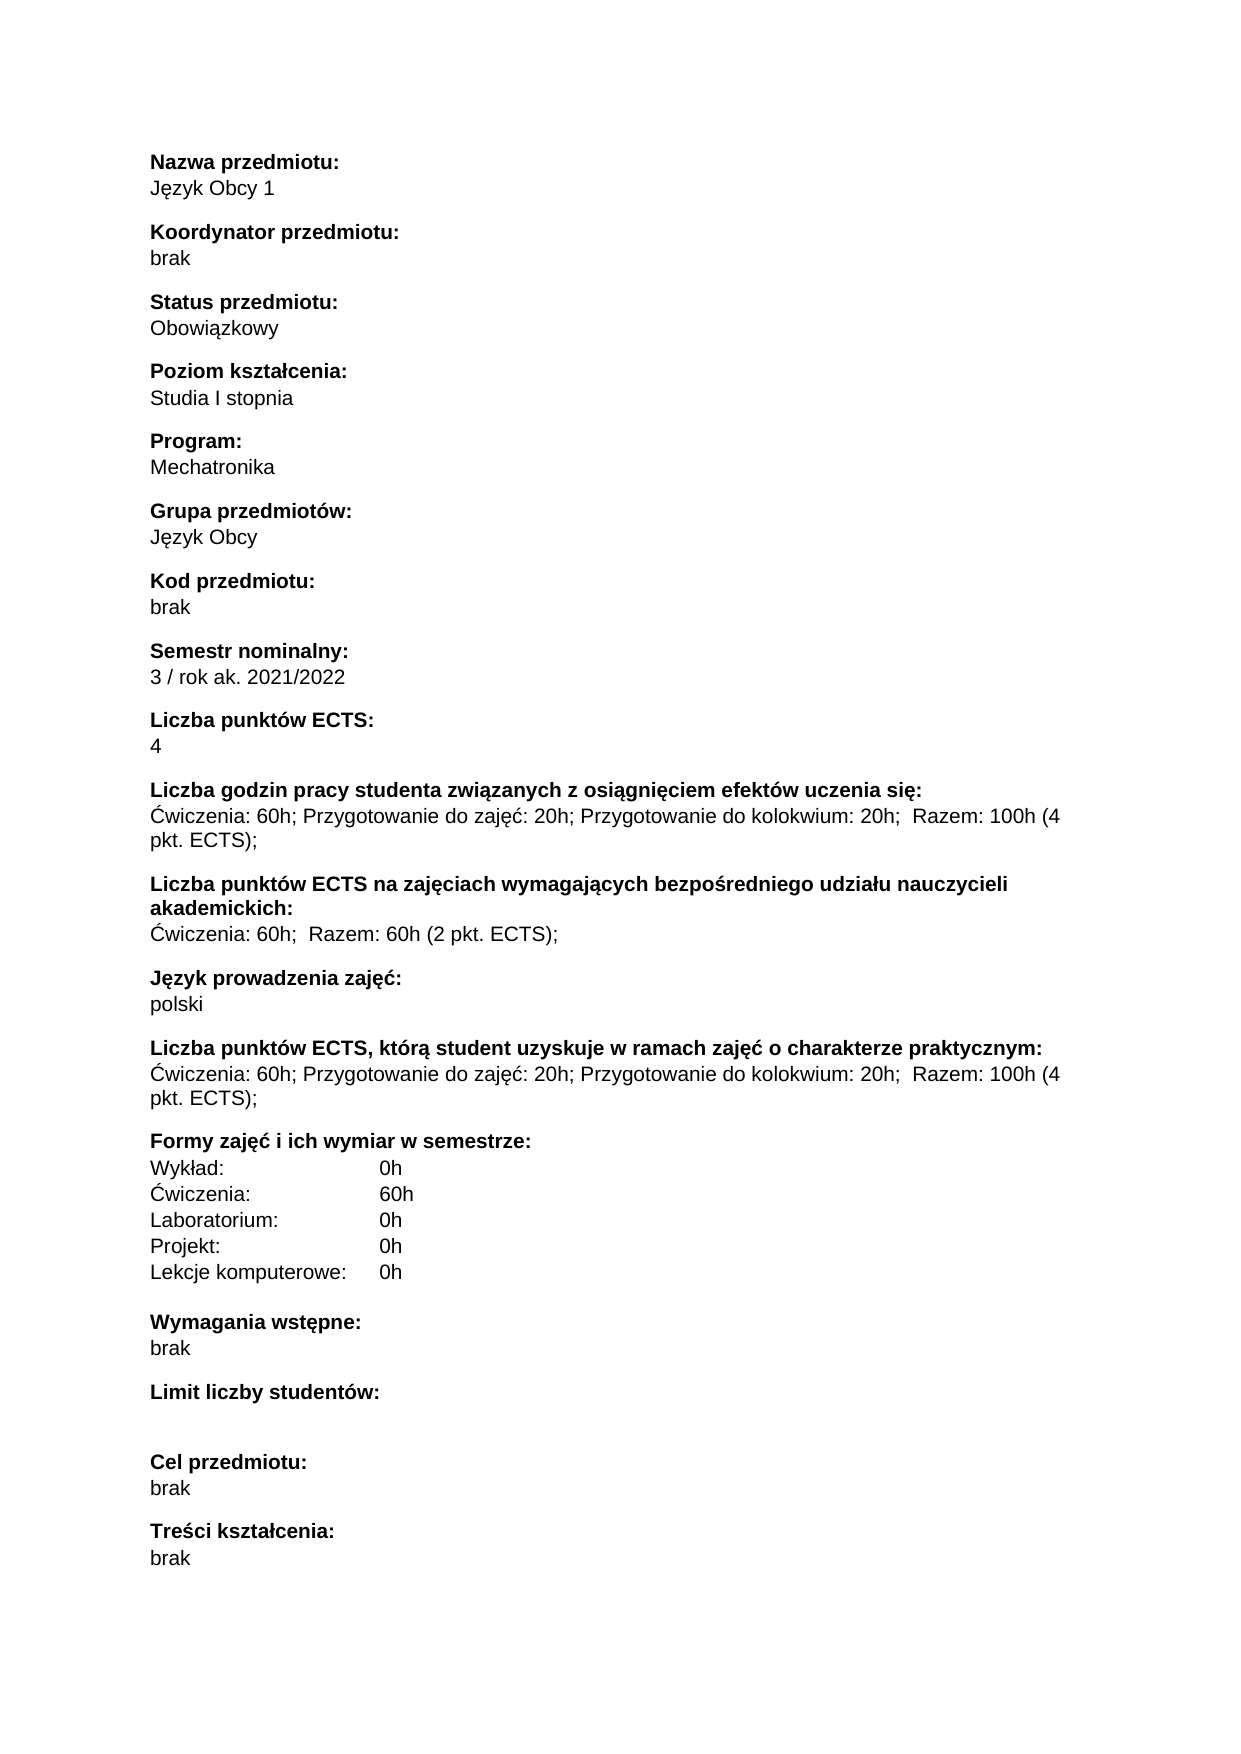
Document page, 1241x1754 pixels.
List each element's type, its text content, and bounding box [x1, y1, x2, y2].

table_cell 0h [369, 1232, 597, 1258]
text brak [150, 595, 1090, 619]
text Wymagania wstępne: [150, 1310, 1090, 1334]
text Kod przedmiotu: [150, 569, 1090, 593]
table_cell 60h [369, 1180, 597, 1206]
text Liczba punktów ECTS, którą student uzyskuje w ramach zajęć o charakterze praktycznym: [150, 1035, 1090, 1059]
text brak [150, 1545, 1090, 1569]
text 4 [150, 734, 1090, 758]
text Cel przedmiotu: [150, 1449, 1090, 1473]
text Ćwiczenia: 60h; Przygotowanie do zajęć: 20h; Przygotowanie do kolokwium: 20h; Razem: 100h (4 pkt. ECTS); [150, 1061, 1090, 1109]
text Język Obcy 1 [150, 176, 1090, 200]
text Status przedmiotu: [150, 289, 1090, 313]
text Obowiązkowy [150, 316, 1090, 339]
text Liczba punktów ECTS na zajęciach wymagających bezpośredniego udziału nauczycieli akademickich: [150, 872, 1090, 920]
text Studia I stopnia [150, 385, 1090, 409]
text 3 / rok ak. 2021/2022 [150, 664, 1090, 688]
table_cell Ćwiczenia: [140, 1182, 367, 1206]
text Język Obcy [150, 525, 1090, 549]
table_header 0h [369, 1156, 597, 1180]
table_cell Lekcje komputerowe: [140, 1260, 367, 1284]
text Liczba punktów ECTS: [150, 708, 1090, 732]
text Nazwa przedmiotu: [150, 150, 1090, 174]
text Koordynator przedmiotu: [150, 220, 1090, 244]
text polski [150, 992, 1090, 1016]
text Ćwiczenia: 60h; Przygotowanie do zajęć: 20h; Przygotowanie do kolokwium: 20h; Razem: 100h (4 pkt. ECTS); [150, 804, 1090, 852]
text brak [150, 1476, 1090, 1499]
table_cell Projekt: [140, 1234, 367, 1258]
text Liczba godzin pracy studenta związanych z osiągnięciem efektów uczenia się: [150, 778, 1090, 802]
text Ćwiczenia: 60h; Razem: 60h (2 pkt. ECTS); [150, 922, 1090, 946]
text Limit liczby studentów: [150, 1380, 1090, 1404]
text Program: [150, 429, 1090, 453]
text Język prowadzenia zajęć: [150, 966, 1090, 989]
table_header Wykład: [140, 1156, 367, 1180]
text Formy zajęć i ich wymiar w semestrze: [150, 1129, 1090, 1153]
table_cell Laboratorium: [140, 1208, 367, 1232]
table_cell 0h [369, 1258, 597, 1284]
text brak [150, 1336, 1090, 1360]
text Poziom kształcenia: [150, 359, 1090, 383]
table_cell 0h [369, 1206, 597, 1232]
text brak [150, 246, 1090, 270]
text Treści kształcenia: [150, 1519, 1090, 1543]
text Mechatronika [150, 455, 1090, 479]
text Semestr nominalny: [150, 638, 1090, 662]
text Grupa przedmiotów: [150, 499, 1090, 523]
